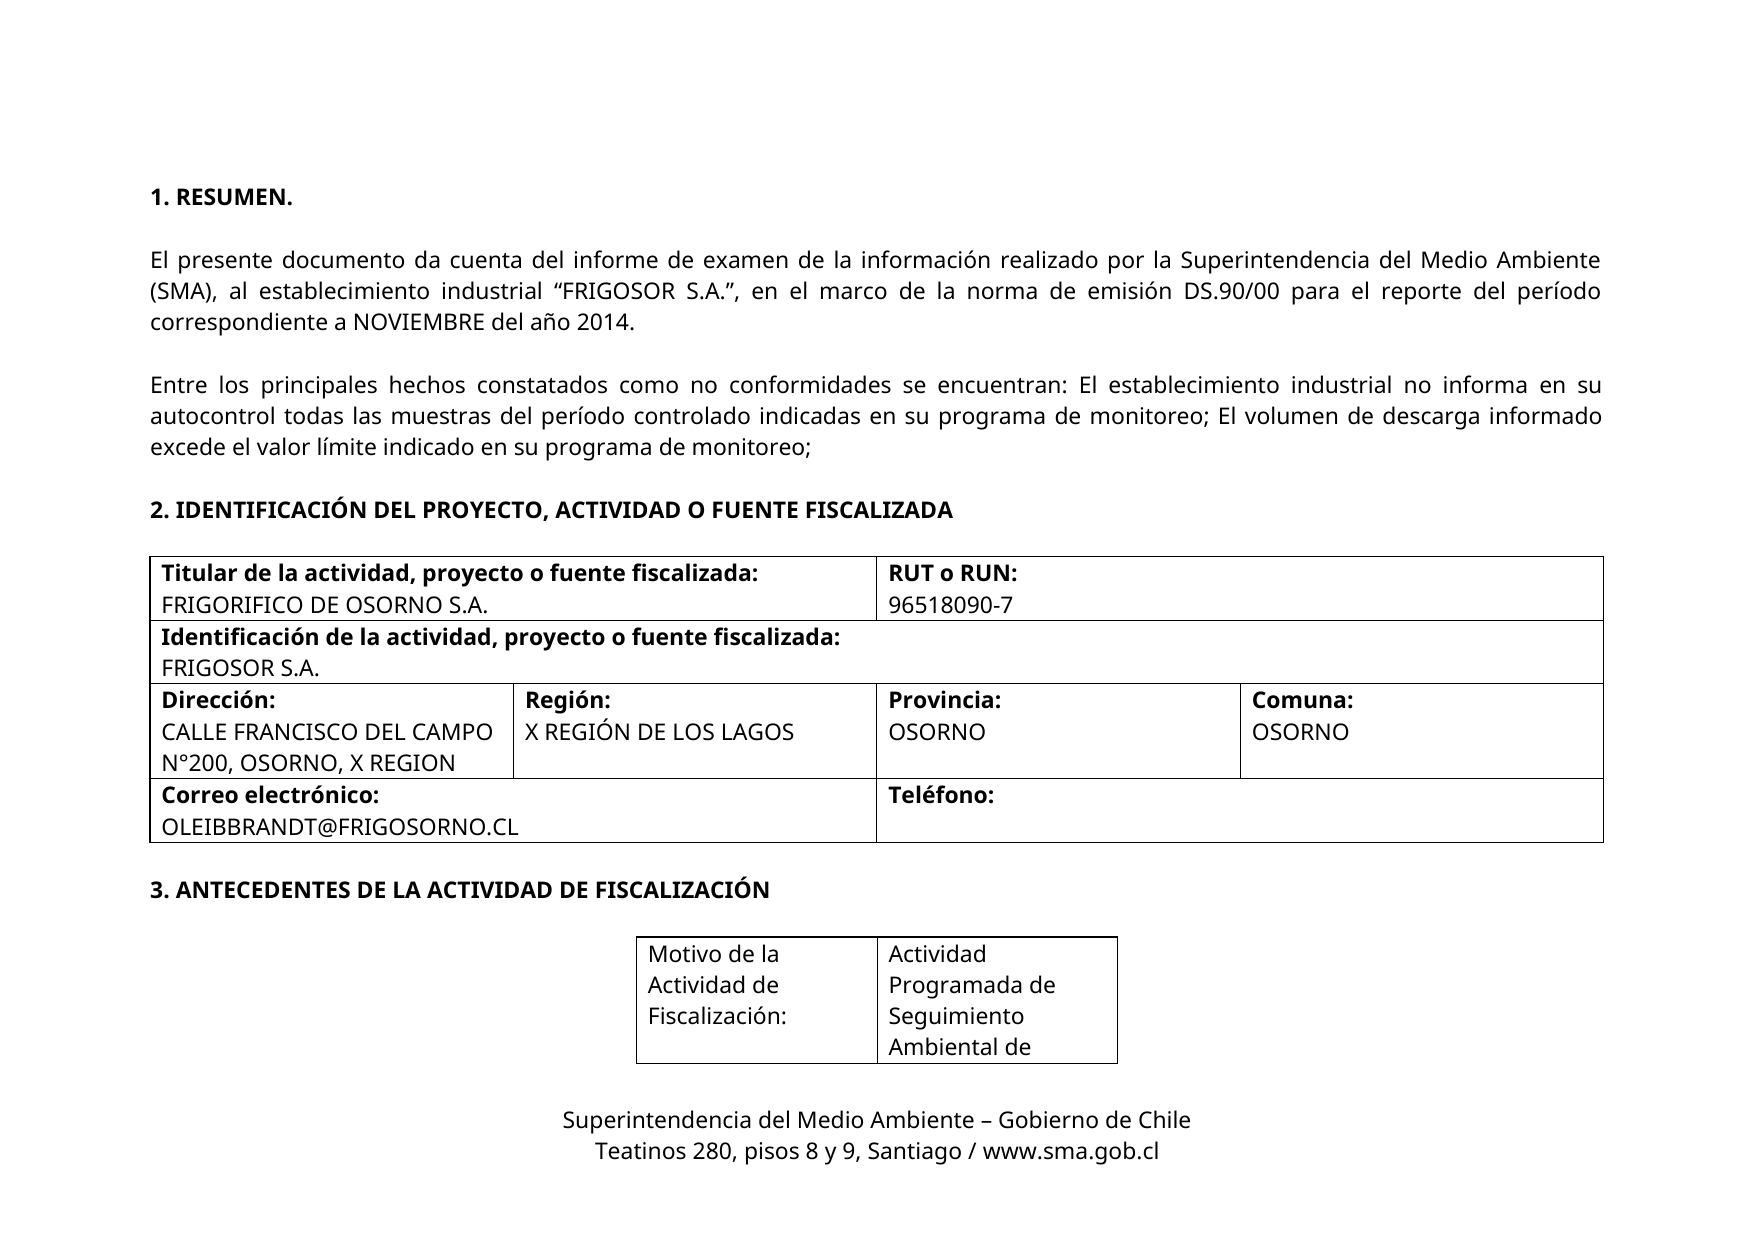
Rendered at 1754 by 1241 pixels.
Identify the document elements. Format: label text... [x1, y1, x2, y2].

table_cell Comuna: OSORNO [1241, 684, 1603, 778]
table_cell Dirección: CALLE FRANCISCO DEL CAMPO N°200, OSORNO, X REGION [151, 684, 513, 778]
text 3. ANTECEDENTES DE LA ACTIVIDAD DE FISCALIZACIÓN [150, 843, 1604, 905]
table_header Titular de la actividad, proyecto o fuente fiscalizada: FRIGORIFICO DE OSORNO S.A. [151, 557, 876, 620]
table_header RUT o RUN: 96518090-7 [877, 557, 1603, 620]
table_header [637, 938, 877, 1062]
table_cell Teléfono: [877, 779, 1603, 842]
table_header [878, 938, 1117, 1062]
table_cell Provincia: OSORNO [877, 684, 1240, 778]
table_cell Identificación de la actividad, proyecto o fuente fiscalizada: FRIGOSOR S.A. [151, 621, 1603, 683]
text Entre los principales hechos constatados como no conformidades se encuentran: El establecimiento industrial no informa en su autocontrol todas las muestras del período controlado indicadas en su programa de monitoreo; El volumen de descarga informado excede el valor límite indicado en su programa de monitoreo; [150, 337, 1604, 462]
table_cell Correo electrónico: OLEIBBRANDT@FRIGOSORNO.CL [151, 779, 876, 842]
text 2. IDENTIFICACIÓN DEL PROYECTO, ACTIVIDAD O FUENTE FISCALIZADA [150, 462, 1604, 525]
text 1. RESUMEN. [150, 150, 1604, 212]
text El presente documento da cuenta del informe de examen de la información realizado por la Superintendencia del Medio Ambiente (SMA), al establecimiento industrial “FRIGOSOR S.A.”, en el marco de la norma de emisión DS.90/00 para el reporte del período correspondiente a NOVIEMBRE del año 2014. [150, 212, 1604, 337]
table_cell Región: X REGIÓN DE LOS LAGOS [514, 684, 876, 778]
